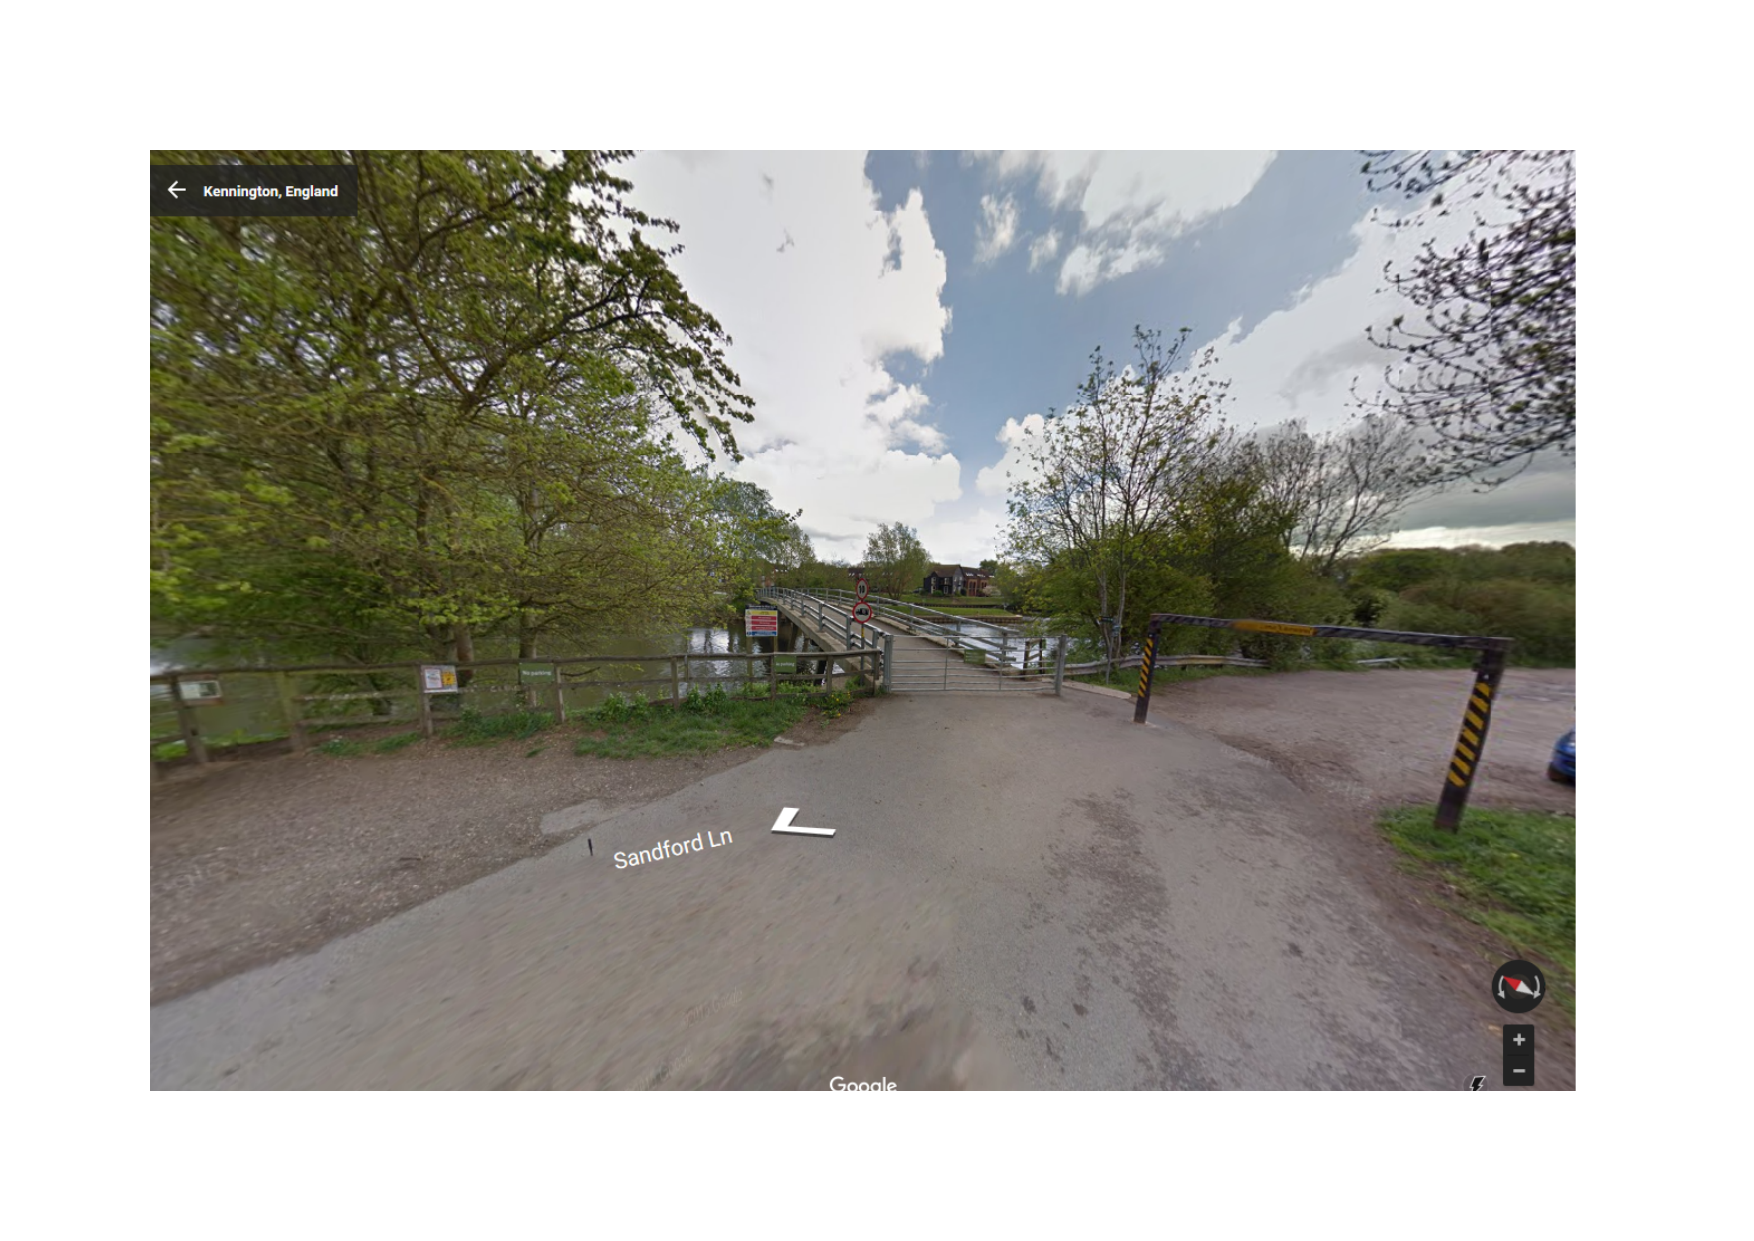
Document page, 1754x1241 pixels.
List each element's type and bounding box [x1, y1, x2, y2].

picture [150, 150, 1576, 1091]
